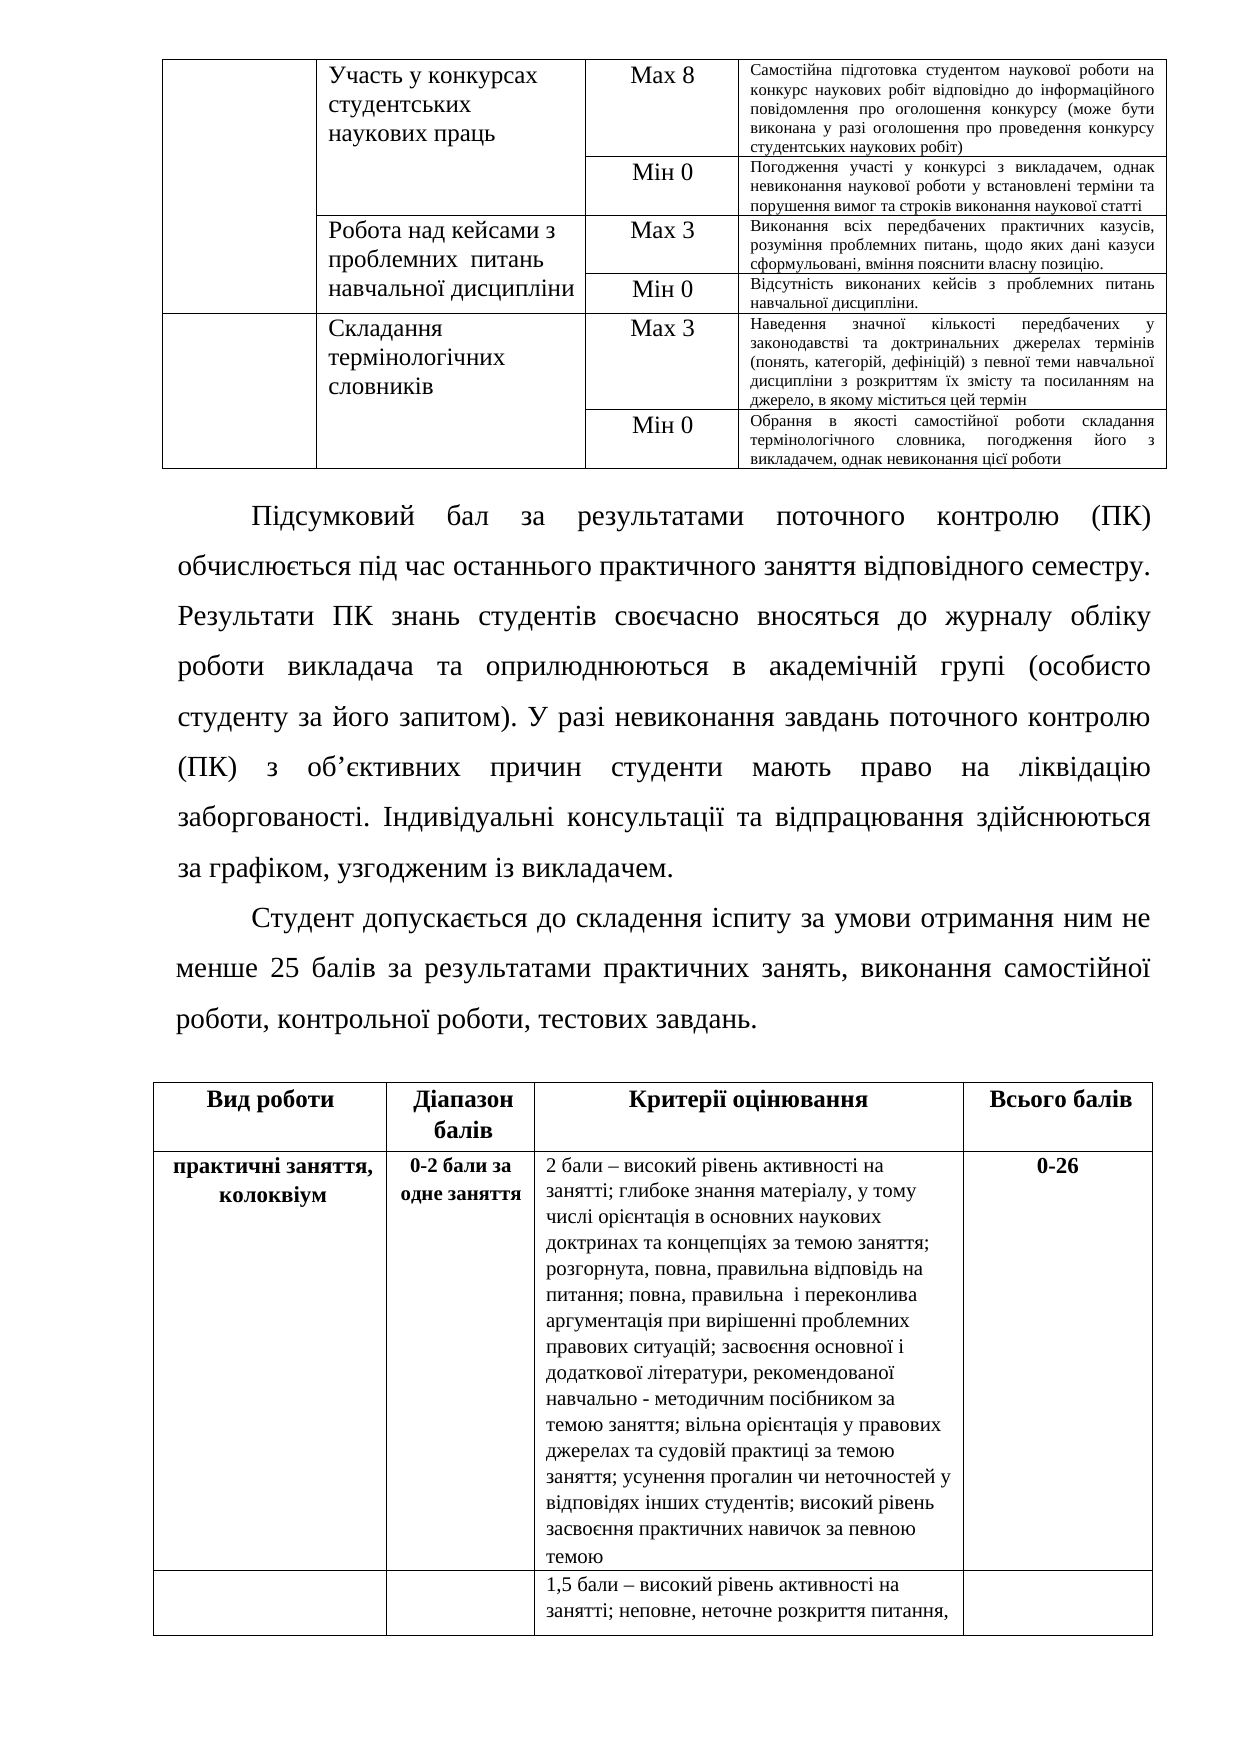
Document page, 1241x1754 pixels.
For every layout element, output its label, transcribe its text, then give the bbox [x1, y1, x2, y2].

table_cell Мах 3 [586, 216, 738, 273]
table_cell Погодження участі у конкурсі з викладачем, однак невиконання наукової роботи у встановлені терміни та порушення вимог та строків виконання наукової статті [739, 157, 1166, 214]
table_cell Самостійна підготовка студентом наукової роботи на конкурс наукових робіт відповідно до інформаційного повідомлення про оголошення конкурсу (може бути виконана у разі оголошення про проведення конкурсу студентських наукових робіт) [739, 60, 1166, 156]
table_header Всього балів [964, 1083, 1152, 1151]
table_cell Мін 0 [586, 157, 738, 214]
table_cell Мах 3 [586, 314, 738, 409]
table_header Вид роботи [154, 1083, 386, 1151]
table_cell [154, 1571, 386, 1635]
table_cell 2 бали – високий рівень активності на занятті; глибоке знання матеріалу, у тому числі орієнтація в основних наукових доктринах та концепціях за темою заняття; розгорнута, повна, правильна відповідь на питання; повна, правильна і переконлива аргументація при вирішенні проблемних правових ситуацій; засвоєння основної і додаткової літератури, рекомендованої навчально - методичним посібником за темою заняття; вільна орієнтація у правових джерелах та судовій практиці за темою заняття; усунення прогалин чи неточностей у відповідях інших студентів; високий рівень засвоєння практичних навичок за певною темою [535, 1152, 963, 1570]
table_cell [535, 1571, 963, 1635]
table_header Критерії оцінювання [535, 1083, 963, 1151]
table_cell Мах 8 [586, 60, 738, 156]
table_cell Наведення значної кількості передбачених у законодавстві та доктринальних джерелах термінів (понять, категорій, дефініцій) з певної теми навчальної дисципліни з розкриттям їх змісту та посиланням на джерело, в якому міститься цей термін [739, 314, 1166, 409]
table_cell 0-2 бали за одне заняття [387, 1152, 534, 1570]
table_cell Відсутність виконаних кейсів з проблемних питань навчальної дисципліни. [739, 274, 1166, 312]
table_cell [387, 1571, 534, 1635]
table_cell Участь у конкурсах студентських наукових праць [317, 60, 585, 214]
table_cell практичні заняття, колоквіум [154, 1152, 386, 1570]
table_cell 0-26 [964, 1152, 1152, 1570]
text Підсумковий бал за результатами поточного контролю (ПК) обчислюється під час останнього практичного заняття відповідного семестру. Результати ПК знань студентів своєчасно вносяться до журналу обліку роботи викладача та оприлюднюються в академічній групі (особисто студенту за його запитом). У разі невиконання завдань поточного контролю (ПК) з об’єктивних причин студенти мають право на ліквідацію заборгованості. Індивідуальні консультації та відпрацювання здійснюються за графіком, узгодженим із викладачем. [177, 498, 1152, 883]
table_cell [964, 1571, 1152, 1635]
table_cell Робота над кейсами з проблемних питань навчальної дисципліни [317, 216, 585, 312]
table_cell Мін 0 [586, 410, 738, 468]
table_cell Складання термінологічних словників [317, 314, 585, 468]
table_cell Виконання всіх передбачених практичних казусів, розуміння проблемних питань, щодо яких дані казуси сформульовані, вміння пояснити власну позицію. [739, 216, 1166, 273]
table_cell [163, 314, 316, 468]
text Студент допускається до складення іспиту за умови отримання ним не менше 25 балів за результатами практичних занять, виконання самостійної роботи, контрольної роботи, тестових завдань. [176, 900, 1152, 1034]
table_cell Мін 0 [586, 274, 738, 312]
table_header Діапазон балів [387, 1083, 534, 1151]
table_cell Обрання в якості самостійної роботи складання термінологічного словника, погодження його з викладачем, однак невиконання цієї роботи [739, 410, 1166, 468]
